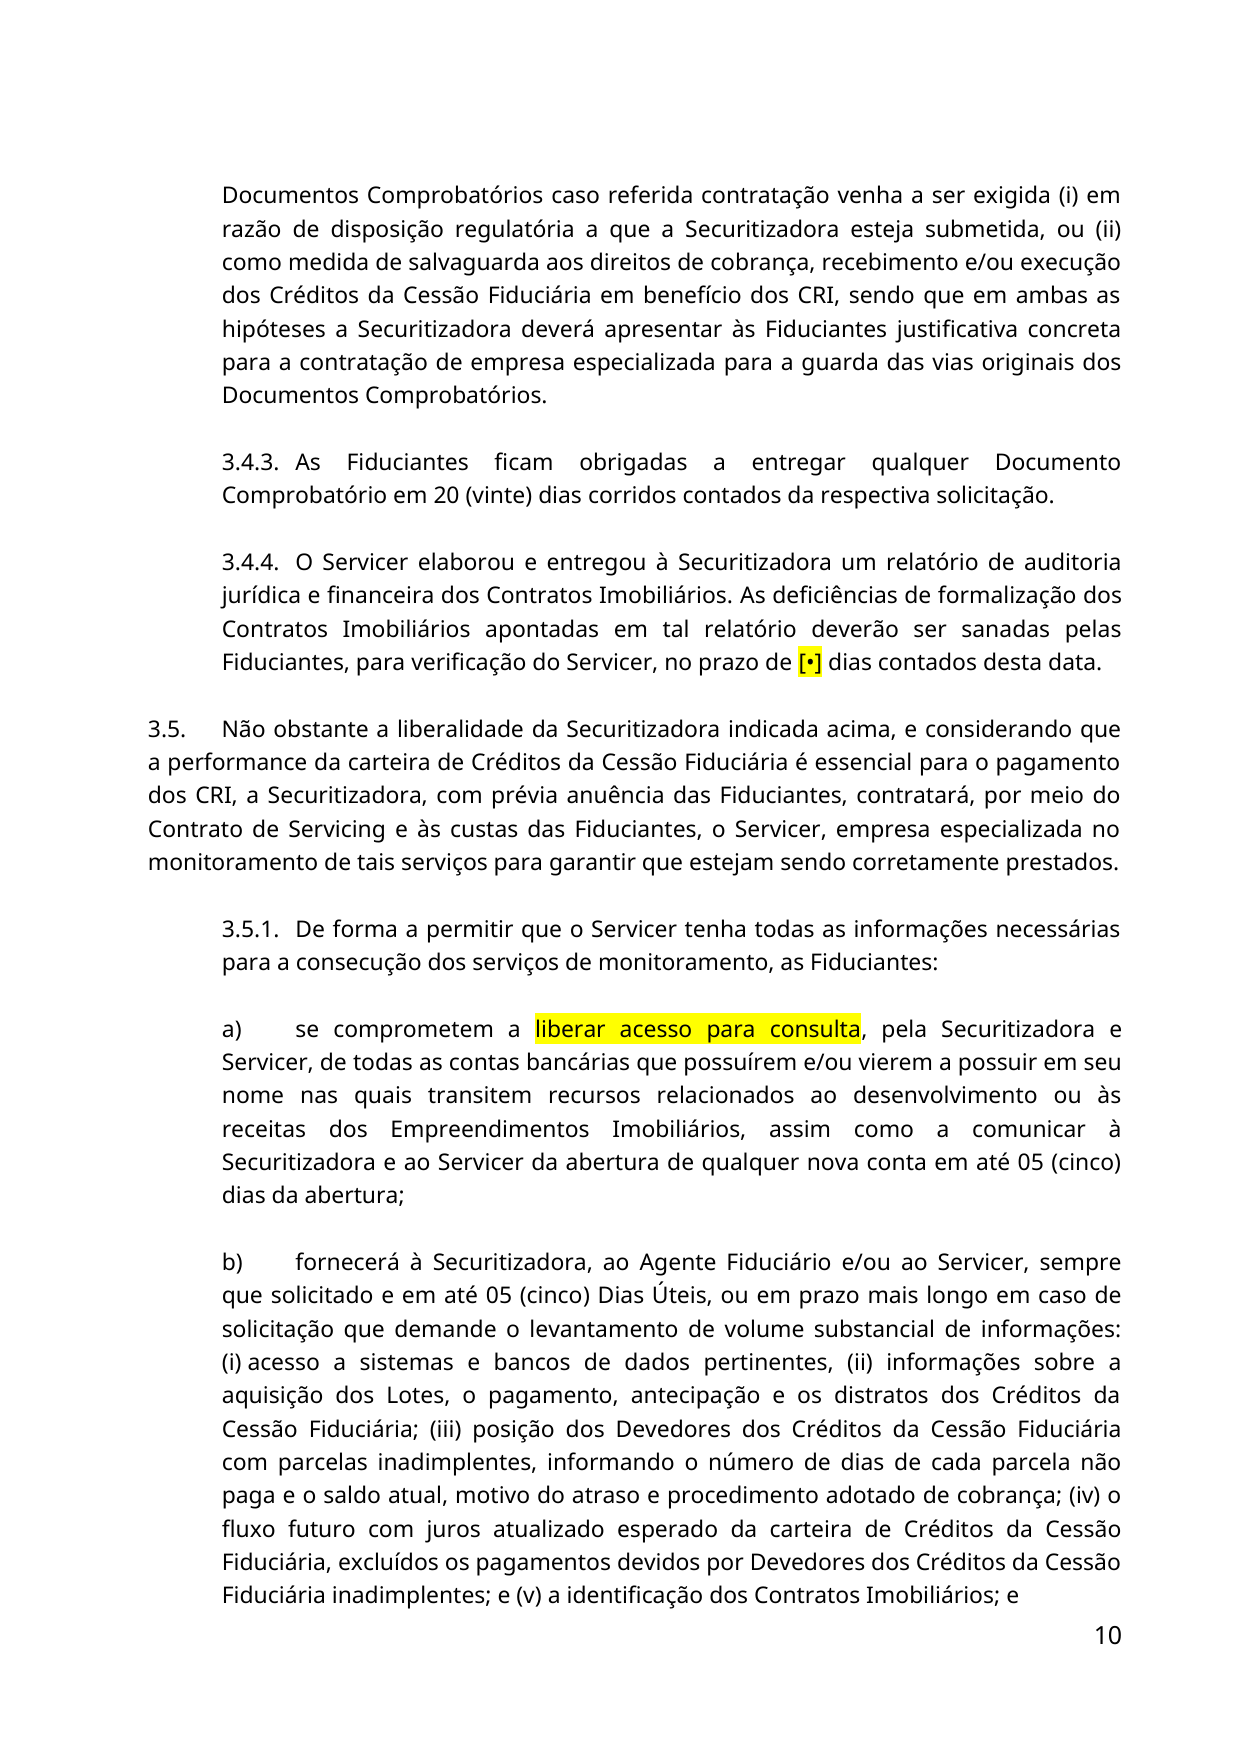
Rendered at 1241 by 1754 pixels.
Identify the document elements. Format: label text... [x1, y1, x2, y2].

list fornecerá à Securitizadora, ao Agente Fiduciário e/ou ao Servicer, sempre que solicitado e em até 05 (cinco) Dias Úteis, ou em prazo mais longo em caso de solicitação que demande o levantamento de volume substancial de informações: (i) acesso a sistemas e bancos de dados pertinentes, (ii) informações sobre a aquisição dos Lotes, o pagamento, antecipação e os distratos dos Créditos da Cessão Fiduciária; (iii) posição dos Devedores dos Créditos da Cessão Fiduciária com parcelas inadimplentes, informando o número de dias de cada parcela não paga e o saldo atual, motivo do atraso e procedimento adotado de cobrança; (iv) o fluxo futuro com juros atualizado esperado da carteira de Créditos da Cessão Fiduciária, excluídos os pagamentos devidos por Devedores dos Créditos da Cessão Fiduciária inadimplentes; e (v) a identificação dos Contratos Imobiliários; e [222, 1244, 1122, 1611]
list se comprometem a liberar acesso para consulta, pela Securitizadora e Servicer, de todas as contas bancárias que possuírem e/ou vierem a possuir em seu nome nas quais transitem recursos relacionados ao desenvolvimento ou às receitas dos Empreendimentos Imobiliários, assim como a comunicar à Securitizadora e ao Servicer da abertura de qualquer nova conta em até 05 (cinco) dias da abertura; [222, 1011, 1122, 1211]
list 3.5.1. De forma a permitir que o Servicer tenha todas as informações necessárias para a consecução dos serviços de monitoramento, as Fiduciantes: [222, 911, 1122, 977]
list 3.4.4. O Servicer elaborou e entregou à Securitizadora um relatório de auditoria jurídica e financeira dos Contratos Imobiliários. As deficiências de formalização dos Contratos Imobiliários apontadas em tal relatório deverão ser sanadas pelas Fiduciantes, para verificação do Servicer, no prazo de [•] dias contados desta data. [222, 544, 1122, 677]
list Não obstante a liberalidade da Securitizadora indicada acima, e considerando que a performance da carteira de Créditos da Cessão Fiduciária é essencial para o pagamento dos CRI, a Securitizadora, com prévia anuência das Fiduciantes, contratará, por meio do Contrato de Servicing e às custas das Fiduciantes, o Servicer, empresa especializada no monitoramento de tais serviços para garantir que estejam sendo corretamente prestados. [148, 711, 1122, 877]
list 3.4.3. As Fiduciantes ficam obrigadas a entregar qualquer Documento Comprobatório em 20 (vinte) dias corridos contados da respectiva solicitação. [222, 444, 1122, 511]
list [222, 177, 1122, 411]
